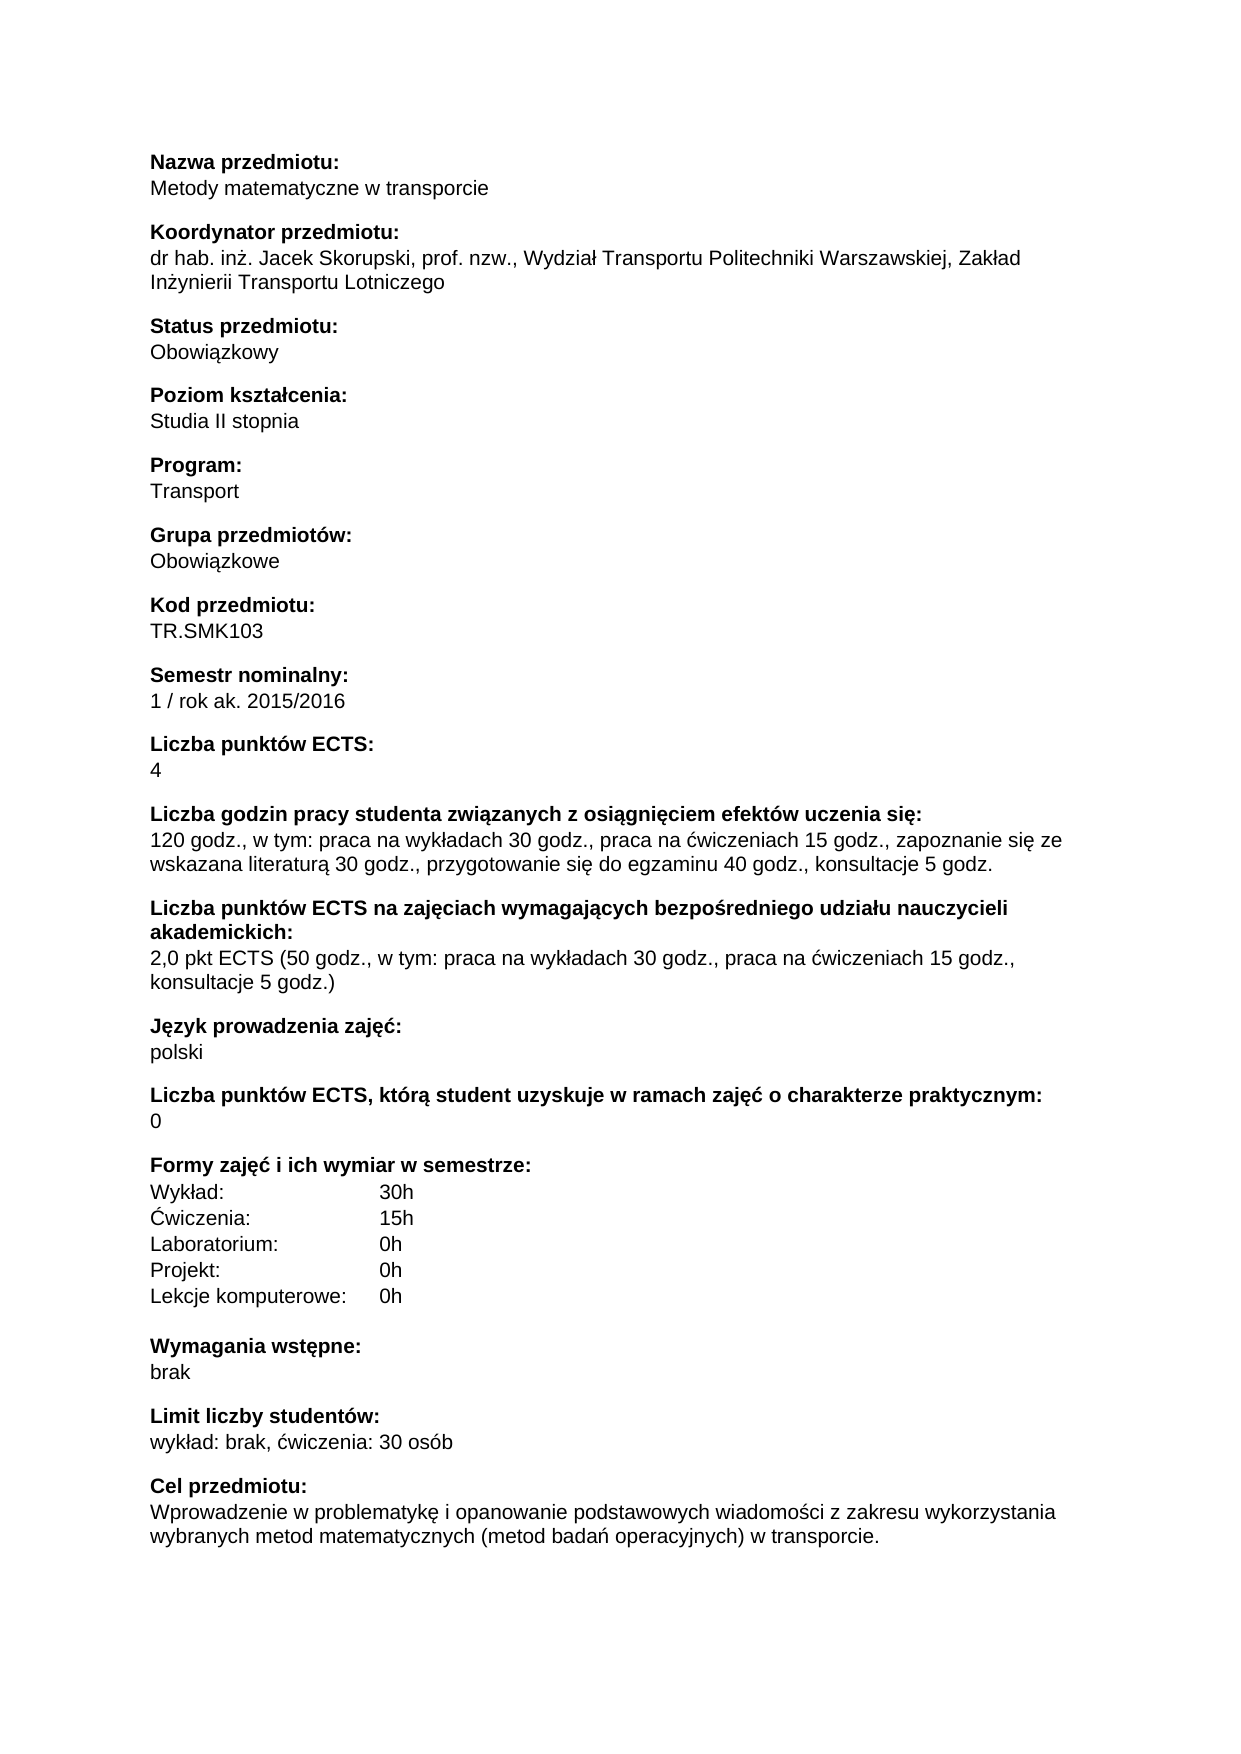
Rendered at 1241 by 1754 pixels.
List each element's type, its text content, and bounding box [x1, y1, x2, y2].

text dr hab. inż. Jacek Skorupski, prof. nzw., Wydział Transportu Politechniki Warszawskiej, Zakład Inżynierii Transportu Lotniczego [150, 246, 1090, 294]
text Nazwa przedmiotu: [150, 150, 1090, 174]
text Obowiązkowe [150, 549, 1090, 573]
text Wprowadzenie w problematykę i opanowanie podstawowych wiadomości z zakresu wykorzystania wybranych metod matematycznych (metod badań operacyjnych) w transporcie. [150, 1499, 1090, 1547]
text Transport [150, 479, 1090, 503]
text Program: [150, 453, 1090, 477]
text TR.SMK103 [150, 619, 1090, 643]
text Studia II stopnia [150, 409, 1090, 433]
table_cell Projekt: [140, 1258, 367, 1282]
text brak [150, 1360, 1090, 1384]
text Język prowadzenia zajęć: [150, 1013, 1090, 1037]
text Wymagania wstępne: [150, 1334, 1090, 1358]
text Semestr nominalny: [150, 662, 1090, 686]
table_header 30h [369, 1180, 597, 1204]
text Liczba punktów ECTS na zajęciach wymagających bezpośredniego udziału nauczycieli akademickich: [150, 896, 1090, 944]
text Poziom kształcenia: [150, 383, 1090, 407]
text wykład: brak, ćwiczenia: 30 osób [150, 1430, 1090, 1454]
text Cel przedmiotu: [150, 1473, 1090, 1497]
table_cell 0h [369, 1256, 597, 1282]
text Limit liczby studentów: [150, 1404, 1090, 1428]
text 0 [150, 1109, 1090, 1133]
text 1 / rok ak. 2015/2016 [150, 688, 1090, 712]
text Liczba godzin pracy studenta związanych z osiągnięciem efektów uczenia się: [150, 802, 1090, 826]
text Kod przedmiotu: [150, 593, 1090, 617]
text polski [150, 1039, 1090, 1063]
table_cell Ćwiczenia: [140, 1206, 367, 1230]
table_cell Laboratorium: [140, 1232, 367, 1256]
table_cell Lekcje komputerowe: [140, 1284, 367, 1308]
table_cell 0h [369, 1230, 597, 1256]
text Grupa przedmiotów: [150, 523, 1090, 547]
table_header Wykład: [140, 1180, 367, 1204]
text Metody matematyczne w transporcie [150, 176, 1090, 200]
text 2,0 pkt ECTS (50 godz., w tym: praca na wykładach 30 godz., praca na ćwiczeniach 15 godz., konsultacje 5 godz.) [150, 946, 1090, 994]
text Status przedmiotu: [150, 313, 1090, 337]
text Formy zajęć i ich wymiar w semestrze: [150, 1153, 1090, 1177]
text 120 godz., w tym: praca na wykładach 30 godz., praca na ćwiczeniach 15 godz., zapoznanie się ze wskazana literaturą 30 godz., przygotowanie się do egzaminu 40 godz., konsultacje 5 godz. [150, 828, 1090, 876]
text 4 [150, 758, 1090, 782]
text Liczba punktów ECTS, którą student uzyskuje w ramach zajęć o charakterze praktycznym: [150, 1083, 1090, 1107]
text Koordynator przedmiotu: [150, 220, 1090, 244]
table_cell 15h [369, 1204, 597, 1230]
table_cell 0h [369, 1282, 597, 1308]
text Liczba punktów ECTS: [150, 732, 1090, 756]
text Obowiązkowy [150, 339, 1090, 363]
